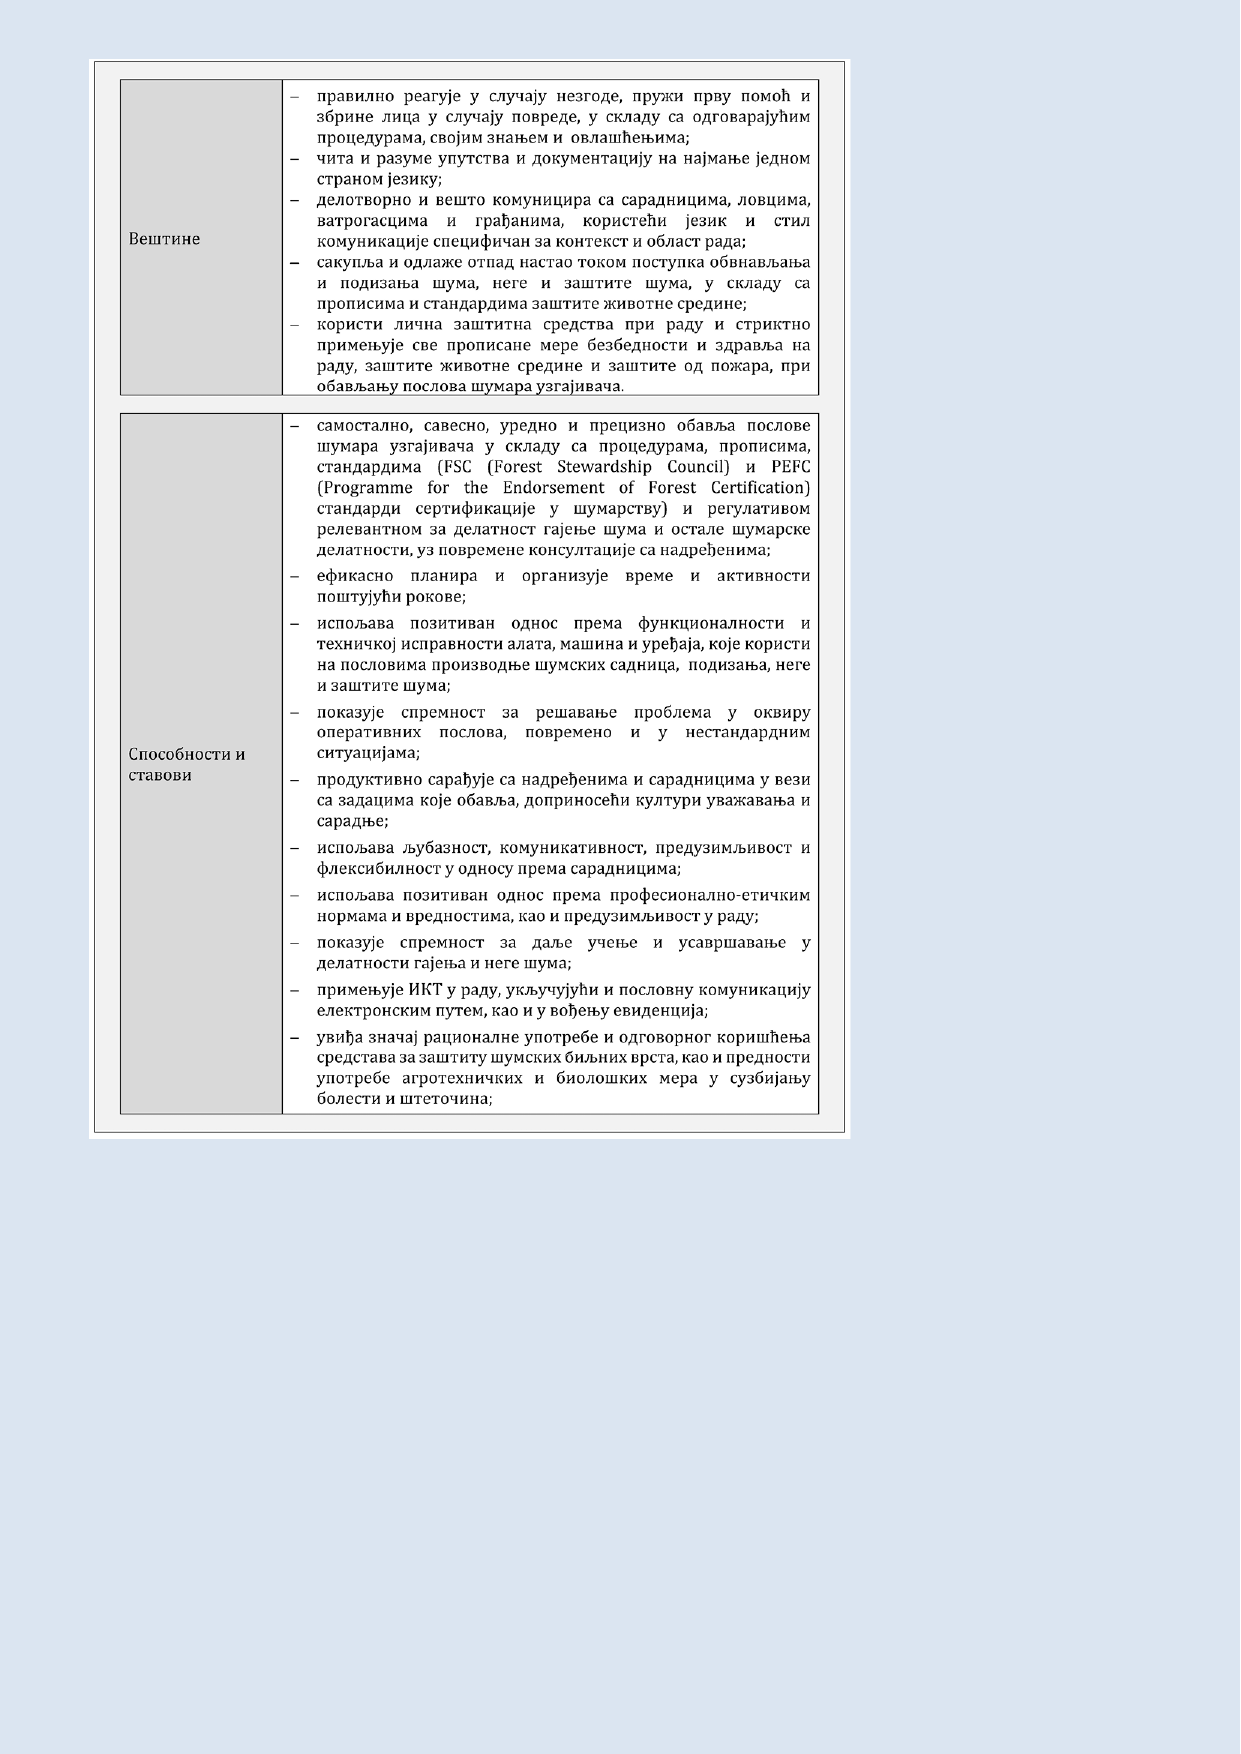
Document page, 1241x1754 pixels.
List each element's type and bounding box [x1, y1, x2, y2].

picture [59, 59, 880, 1139]
